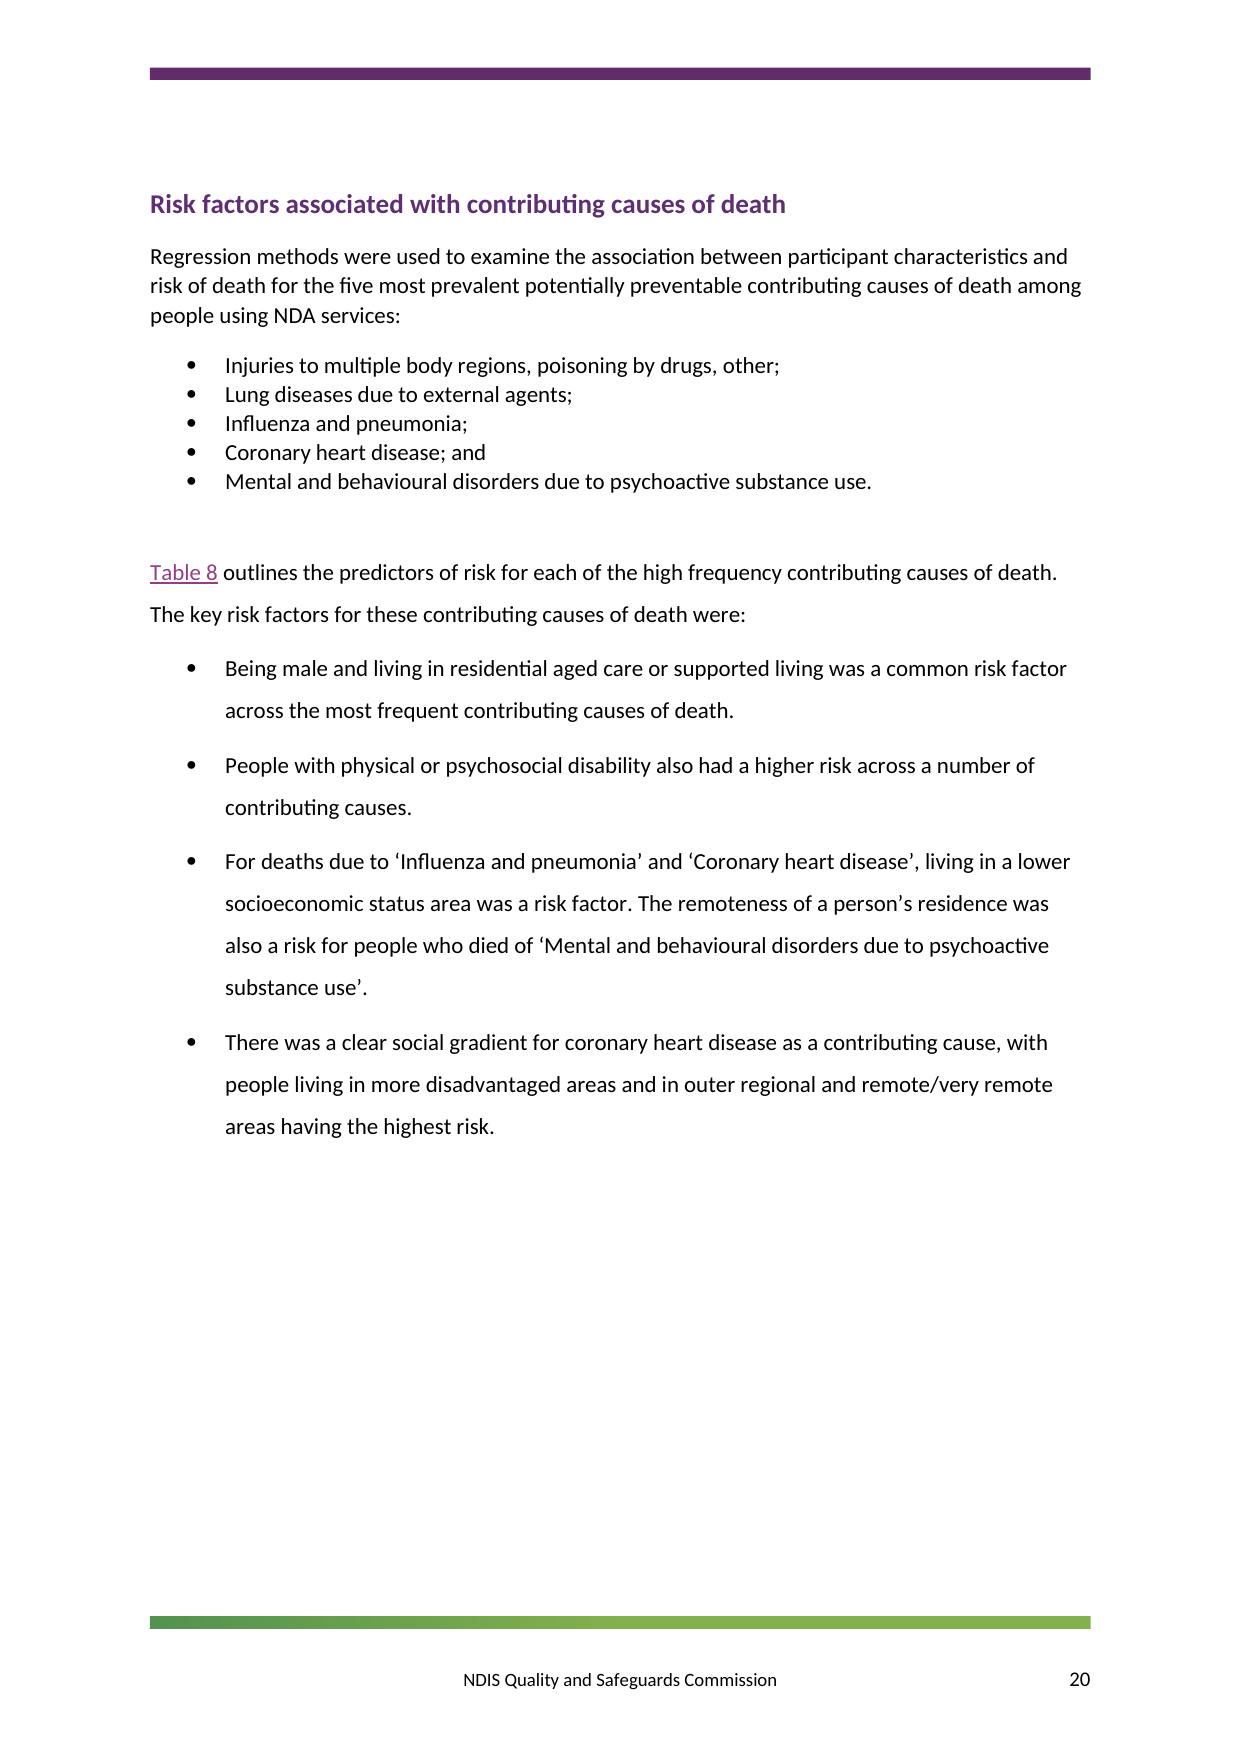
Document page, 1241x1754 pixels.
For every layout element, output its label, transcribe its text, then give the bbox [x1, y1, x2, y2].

list Coronary heart disease; and [187, 437, 1090, 466]
text Regression methods were used to examine the association between participant characteristics and risk of death for the five most prevalent potentially preventable contributing causes of death among people using NDA services: [150, 241, 1090, 329]
list Lung diseases due to external agents; [187, 379, 1090, 408]
list Influenza and pneumonia; [187, 408, 1090, 437]
list There was a clear social gradient for coronary heart disease as a contributing cause, with people living in more disadvantaged areas and in outer regional and remote/very remote areas having the highest risk. [187, 1028, 1090, 1140]
list Mental and behavioural disorders due to psychoactive substance use. [187, 466, 1090, 496]
list For deaths due to ‘Influenza and pneumonia’ and ‘Coronary heart disease’, living in a lower socioeconomic status area was a risk factor. The remoteness of a person’s residence was also a risk for people who died of ‘Mental and behavioural disorders due to psychoactive substance use’. [187, 847, 1090, 1001]
subtitle Risk factors associated with contributing causes of death [150, 187, 1090, 221]
text Table 8 outlines the predictors of risk for each of the high frequency contributing causes of death. The key risk factors for these contributing causes of death were: [150, 558, 1090, 628]
list Injuries to multiple body regions, poisoning by drugs, other; [187, 350, 1090, 379]
list People with physical or psychosocial disability also had a higher risk across a number of contributing causes. [187, 751, 1090, 821]
list Being male and living in residential aged care or supported living was a common risk factor across the most frequent contributing causes of death. [187, 654, 1090, 724]
